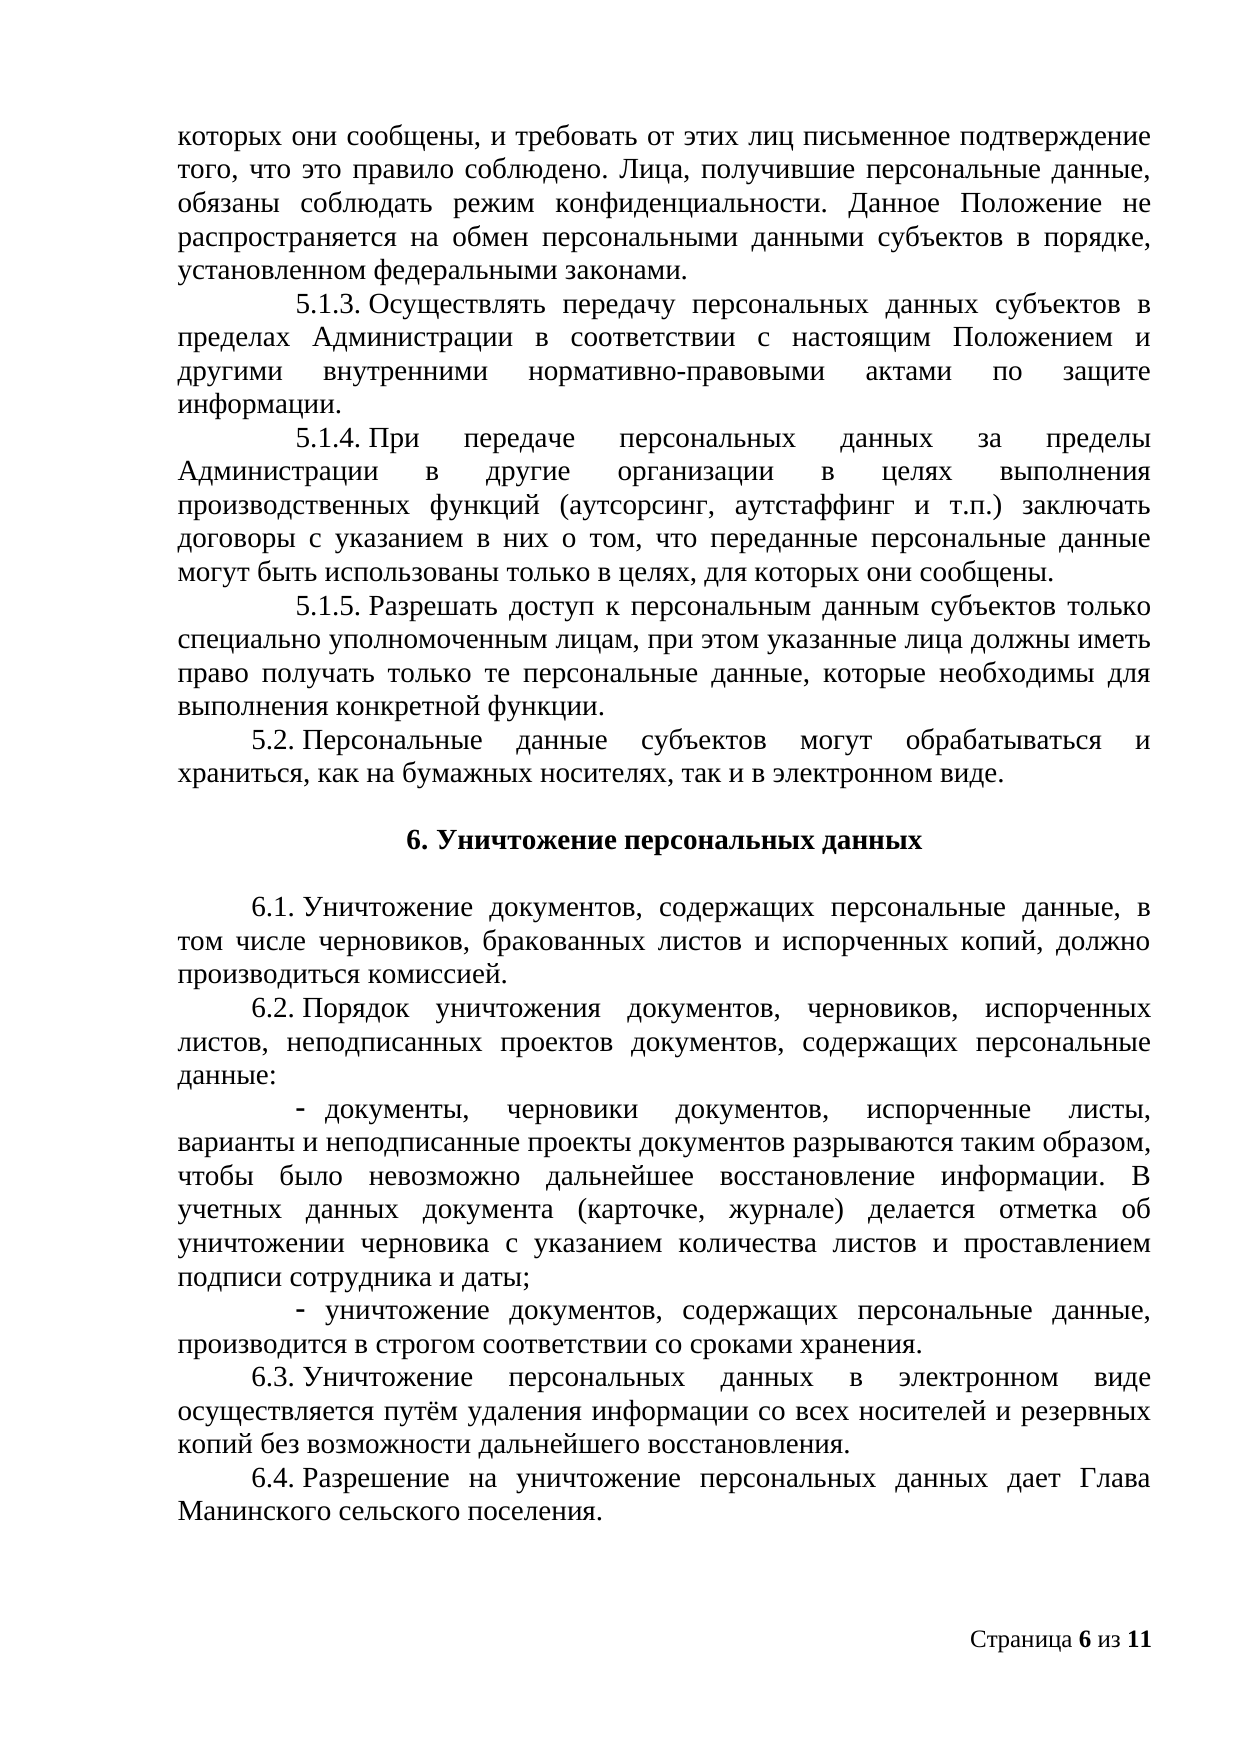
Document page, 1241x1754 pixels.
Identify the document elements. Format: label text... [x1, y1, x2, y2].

list Разрешение на уничтожение персональных данных дает Глава Манинского сельского поселения. [177, 1460, 1152, 1527]
list Осуществлять передачу персональных данных субъектов в пределах Администрации в соответствии с настоящим Положением и другими внутренними нормативно-правовыми актами по защите информации. [177, 286, 1152, 420]
list уничтожение документов, содержащих персональные данные, производится в строгом соответствии со сроками хранения. [177, 1292, 1152, 1359]
list Разрешать доступ к персональным данным субъектов только специально уполномоченным лицам, при этом указанные лица должны иметь право получать только те персональные данные, которые необходимы для выполнения конкретной функции. [177, 588, 1152, 722]
list Уничтожение персональных данных [177, 822, 1152, 856]
list Уничтожение документов, содержащих персональные данные, в том числе черновиков, бракованных листов и испорченных копий, должно производиться комиссией. [177, 889, 1152, 990]
list Порядок уничтожения документов, черновиков, испорченных листов, неподписанных проектов документов, содержащих персональные данные: [177, 990, 1152, 1091]
list документы, черновики документов, испорченные листы, варианты и неподписанные проекты документов разрываются таким образом, чтобы было невозможно дальнейшее восстановление информации. В учетных данных документа (карточке, журнале) делается отметка об уничтожении черновика с указанием количества листов и проставлением подписи сотрудника и даты; [177, 1091, 1152, 1292]
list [177, 118, 1152, 286]
list При передаче персональных данных за пределы Администрации в другие организации в целях выполнения производственных функций (аутсорсинг, аутстаффинг и т.п.) заключать договоры с указанием в них о том, что переданные персональные данные могут быть использованы только в целях, для которых они сообщены. [177, 420, 1152, 588]
list Персональные данные субъектов могут обрабатываться и храниться, как на бумажных носителях, так и в электронном виде. [177, 722, 1152, 789]
list Уничтожение персональных данных в электронном виде осуществляется путём удаления информации со всех носителей и резервных копий без возможности дальнейшего восстановления. [177, 1359, 1152, 1460]
